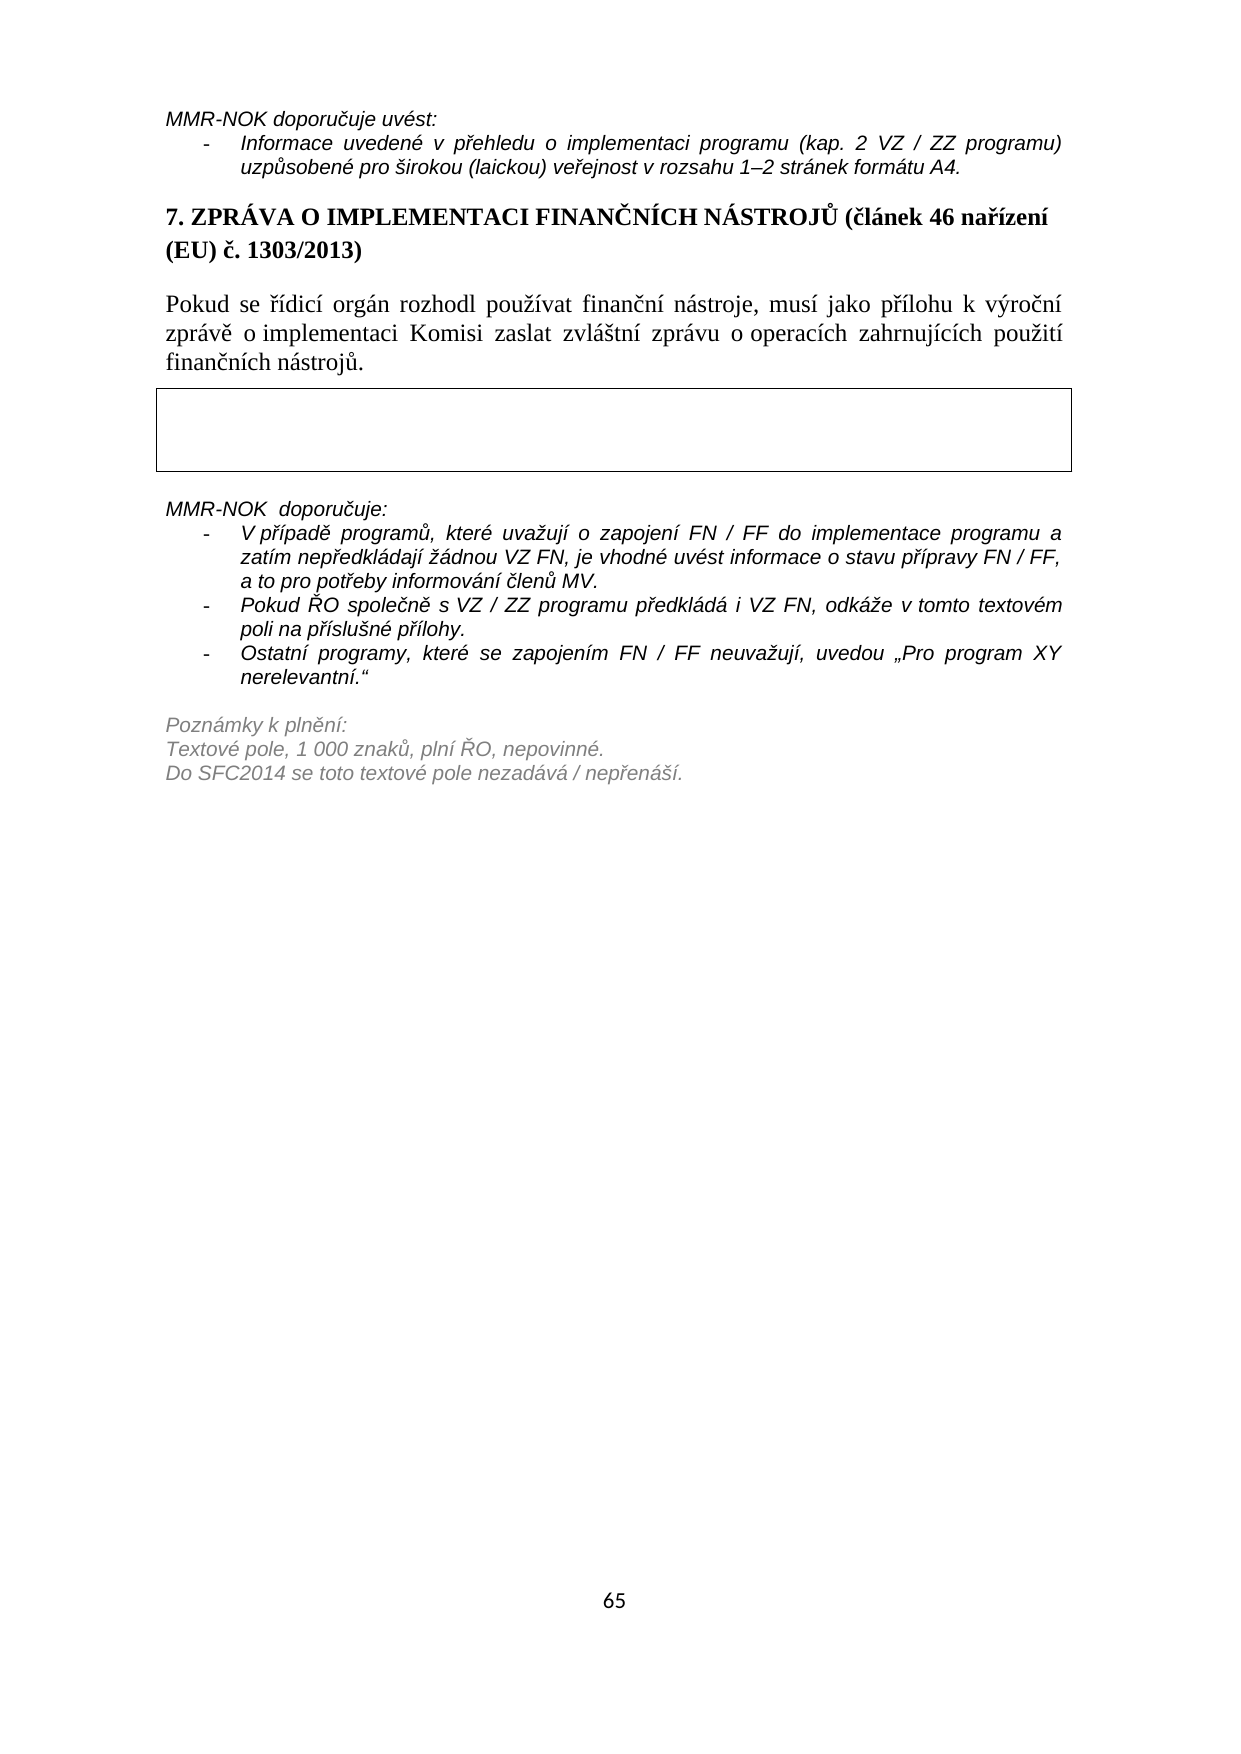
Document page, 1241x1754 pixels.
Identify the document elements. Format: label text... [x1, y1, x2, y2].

list Pokud ŘO společně s VZ / ZZ programu předkládá i VZ FN, odkáže v tomto textovém poli na příslušné přílohy. [203, 592, 1063, 641]
text Poznámky k plnění: [165, 713, 1063, 737]
text Textové pole, 1 000 znaků, plní ŘO, nepovinné. [165, 737, 1063, 761]
text MMR-NOK doporučuje: [165, 496, 1063, 520]
text Do SFC2014 se toto textové pole nezadává / nepřenáší. [165, 761, 1063, 784]
text MMR-NOK doporučuje uvést: [165, 106, 1063, 130]
list V případě programů, které uvažují o zapojení FN / FF do implementace programu a zatím nepředkládají žádnou VZ FN, je vhodné uvést informace o stavu přípravy FN / FF, a to pro potřeby informování členů MV. [203, 520, 1063, 592]
text 7. ZPRÁVA O IMPLEMENTACI FINANČNÍCH NÁSTROJŮ (článek 46 nařízení (EU) č. 1303/2013) [165, 202, 1063, 264]
text Pokud se řídicí orgán rozhodl používat finanční nástroje, musí jako přílohu k výroční zprávě o implementaci Komisi zaslat zvláštní zprávu o operacích zahrnujících použití finančních nástrojů. [165, 289, 1063, 376]
list Informace uvedené v přehledu o implementaci programu (kap. 2 VZ / ZZ programu) uzpůsobené pro širokou (laickou) veřejnost v rozsahu 1–2 stránek formátu A4. [203, 130, 1063, 178]
list Ostatní programy, které se zapojením FN / FF neuvažují, uvedou „Pro program XY nerelevantní.“ [203, 641, 1063, 689]
